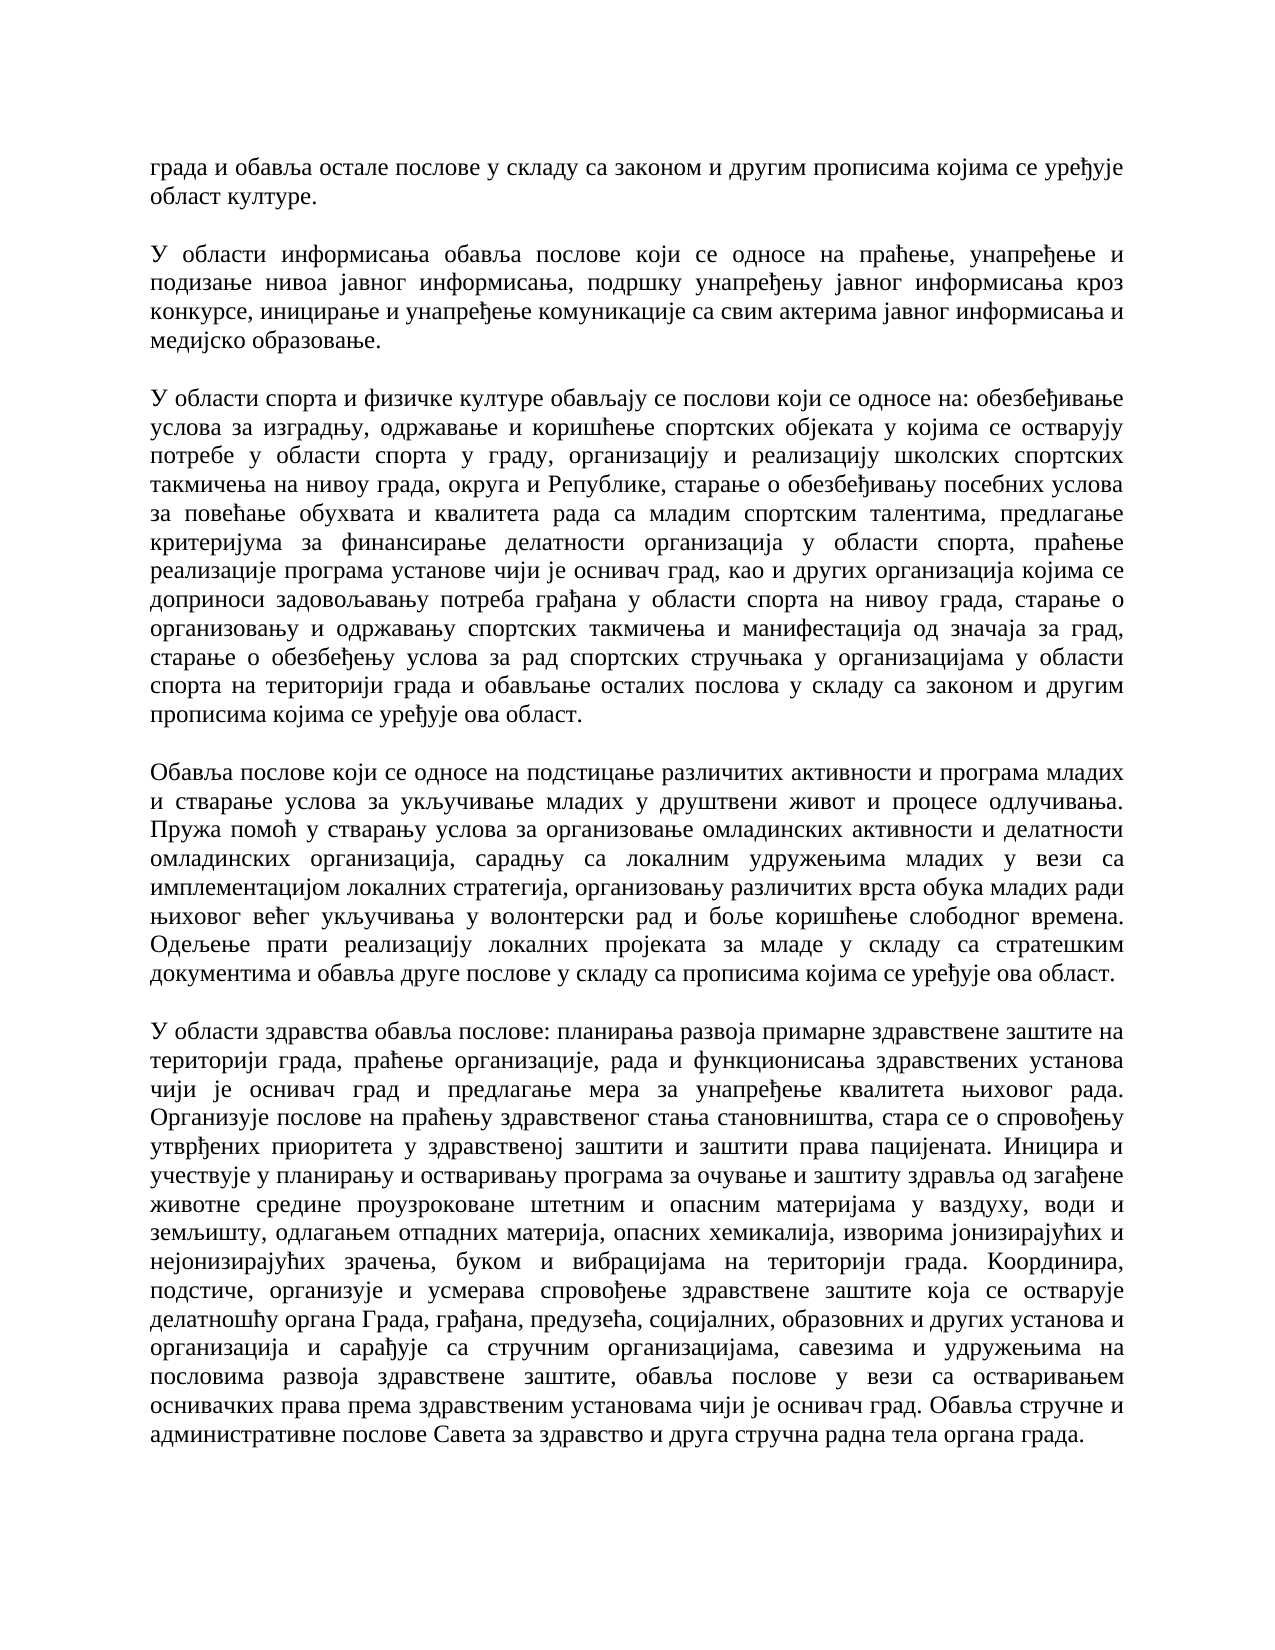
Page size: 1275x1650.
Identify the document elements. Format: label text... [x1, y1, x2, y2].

text У области информисања обавља послове који се односе на праћење, унапређење и подизање нивоа јавног информисања, подршку унапређењу јавног информисања кроз конкурсе, иницирање и унапређење комуникације са свим актерима јавног информисања и медијско образовање. [150, 239, 1125, 354]
text У области здравства обавља послове: планирања развоја примарне здравствене заштите на територији града, праћење организације, рада и функционисања здравствених установа чији је оснивач град и предлагање мера за унапређење квалитета њиховог рада. Организује послове на праћењу здравственог стања становништва, стара се о спровођењу утврђених приоритета у здравственој заштити и заштити права пацијената. Иницира и учествује у планирању и остваривању програма за очување и заштиту здравља од загађене животне средине проузроковане штетним и опасним материјама у ваздуху, води и земљишту, одлагањем отпадних материја, опасних хемикалија, изворима јонизирајућих и нејонизирајућих зрачења, буком и вибрацијама на територији града. Координира, подстиче, организује и усмерава спровођење здравствене заштите која се остварује делатношћу органа Града, грађана, предузећа, социјалних, образовних и других установа и организација и сарађује са стручним организацијама, савезима и удружењима на пословима развоја здравствене заштите, обавља послове у вези са остваривањем оснивачких права према здравственим установама чији је оснивач град. Обавља стручне и административне послове Савета за здравство и друга стручна радна тела органа града. [150, 1016, 1125, 1447]
text У области спорта и физичке културе обављају се послови који се односе на: обезбеђивање услова за изградњу, одржавање и коришћење спортских објеката у којима се остварују потребе у области спорта у граду, организацију и реализацију школских спортских такмичења на нивоу града, округа и Републике, старање о обезбеђивању посебних услова за повећање обухвата и квалитета рада са младим спортским талентима, предлагање критеријума за финансирање делатности организација у области спорта, праћење реализације програма установе чији је оснивач град, као и других организација којима се доприноси задовољавању потреба грађана у области спорта на нивоу града, старање о организовању и одржавању спортских такмичења и манифестација од значаја за град, старање о обезбеђењу услова за рад спортских стручњака у организацијама у области спорта на територији града и обављање осталих послова у складу са законом и другим прописима којима се уређује ова област. [150, 383, 1125, 728]
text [150, 152, 1125, 209]
text Обавља послове који се односе на подстицање различитих активности и програма младих и стварање услова за укључивање младих у друштвени живот и процесе одлучивања. Пружа помоћ у стварању услова за организовање омладинских активности и делатности омладинских организација, сарадњу са локалним удружењима младих у вези са имплементацијом локалних стратегија, организовању различитих врста обука младих ради њиховог већег укључивања у волонтерски рад и боље коришћење слободног времена. Одељење прати реализацију локалних пројеката за младе у складу са стратешким документима и обавља друге послове у складу са прописима којима се уређује ова област. [150, 757, 1125, 987]
